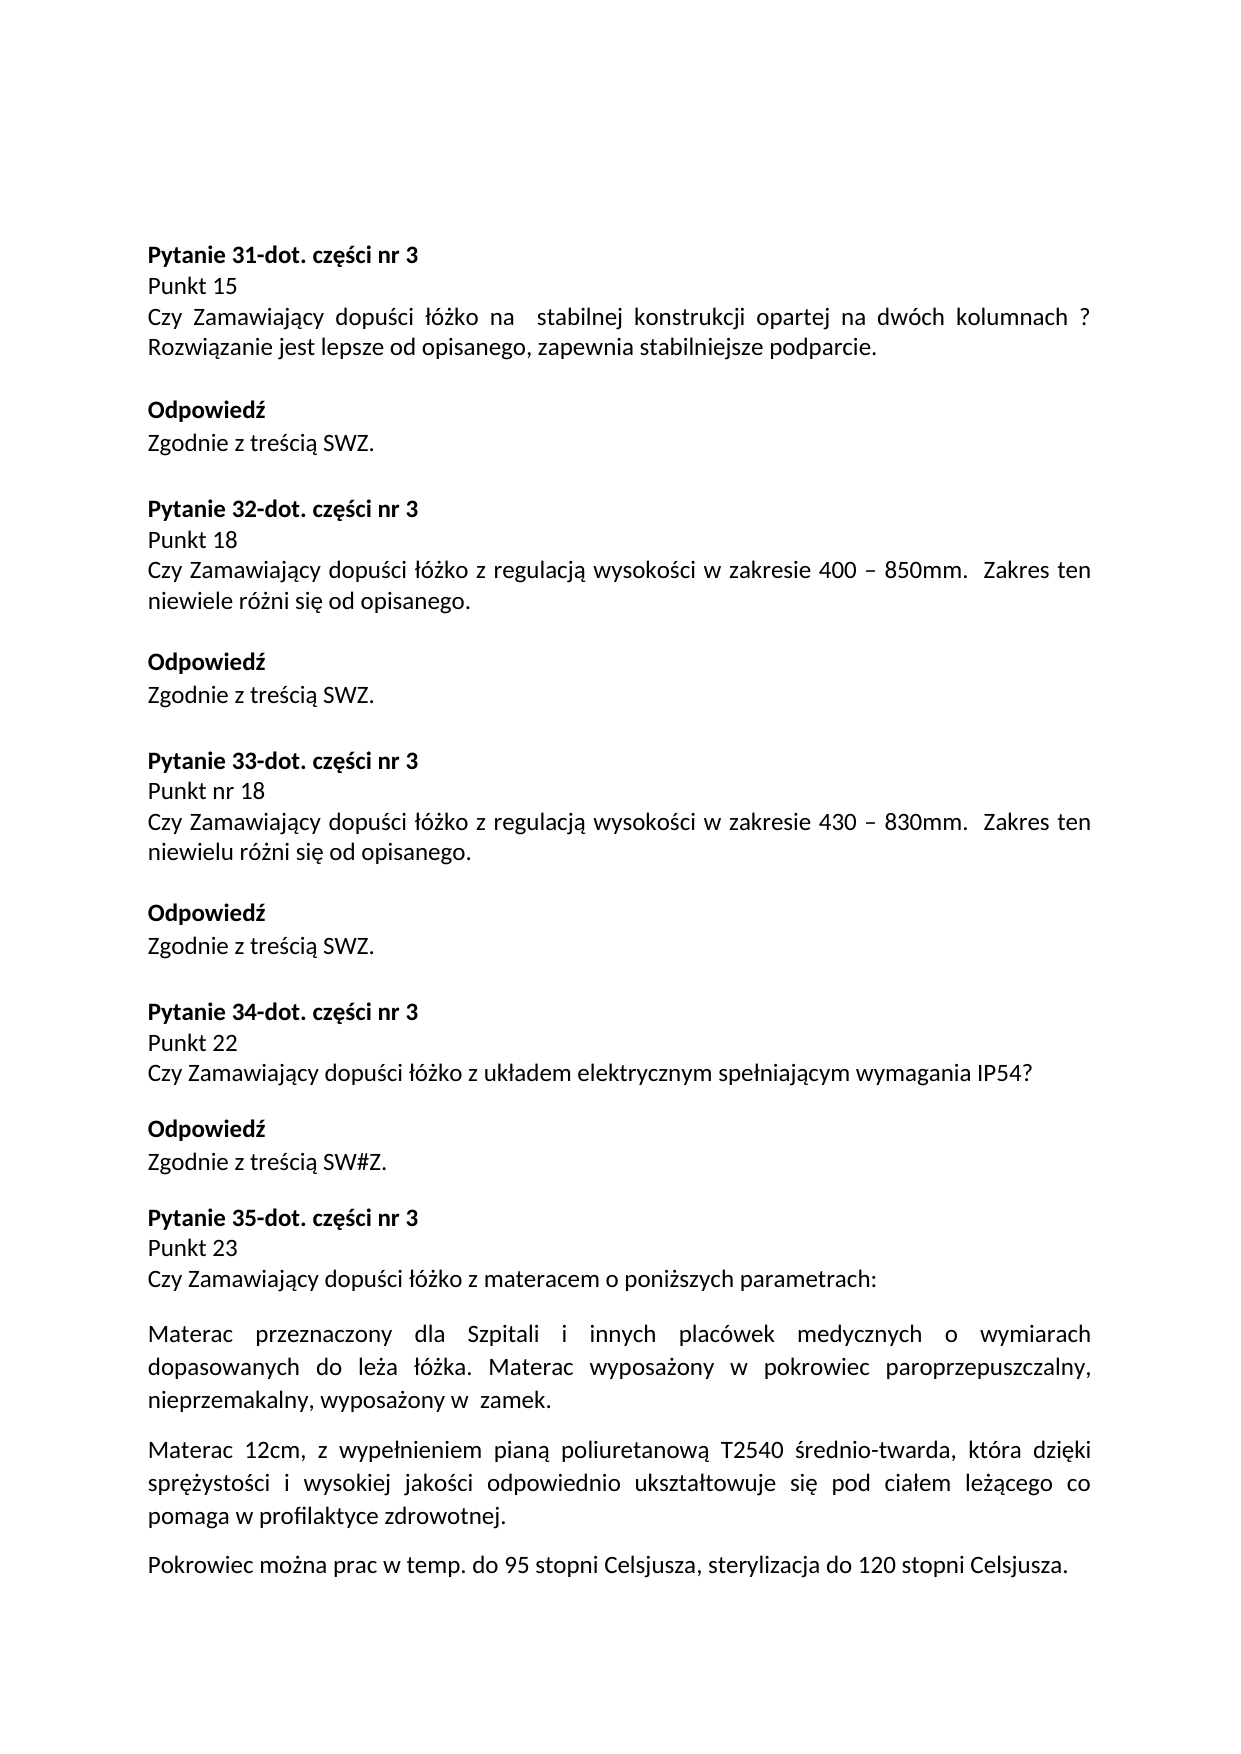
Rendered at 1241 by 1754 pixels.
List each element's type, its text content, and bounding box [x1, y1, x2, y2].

text Zgodnie z treścią SW#Z. [148, 1146, 1092, 1176]
text Punkt nr 18 [148, 775, 1092, 806]
text Zgodnie z treścią SWZ. [148, 930, 1092, 961]
text Pytanie 34-dot. części nr 3 [148, 996, 1092, 1027]
text Czy Zamawiający dopuści łóżko z regulacją wysokości w zakresie 430 – 830mm. Zakres ten niewielu różni się od opisanego. [148, 806, 1092, 867]
text Czy Zamawiający dopuści łóżko na stabilnej konstrukcji opartej na dwóch kolumnach ? Rozwiązanie jest lepsze od opisanego, zapewnia stabilniejsze podparcie. [148, 301, 1092, 362]
text Odpowiedź [148, 646, 1092, 677]
text Zgodnie z treścią SWZ. [148, 679, 1092, 709]
text Materac przeznaczony dla Szpitali i innych placówek medycznych o wymiarach dopasowanych do leża łóżka. Materac wyposażony w pokrowiec paroprzepuszczalny, nieprzemakalny, wyposażony w zamek. [148, 1319, 1092, 1415]
text Pytanie 35-dot. części nr 3 [148, 1202, 1092, 1232]
text Odpowiedź [148, 395, 1092, 425]
text Punkt 15 [148, 270, 1092, 301]
text Zgodnie z treścią SWZ. [148, 428, 1092, 458]
text Materac 12cm, z wypełnieniem pianą poliuretanową T2540 średnio-twarda, która dzięki sprężystości i wysokiej jakości odpowiednio ukształtowuje się pod ciałem leżącego co pomaga w profilaktyce zdrowotnej. [148, 1434, 1092, 1530]
text Czy Zamawiający dopuści łóżko z materacem o poniższych parametrach: [148, 1263, 1092, 1293]
text Czy Zamawiający dopuści łóżko z regulacją wysokości w zakresie 400 – 850mm. Zakres ten niewiele różni się od opisanego. [148, 554, 1092, 616]
text Czy Zamawiający dopuści łóżko z układem elektrycznym spełniającym wymagania IP54? [148, 1057, 1092, 1088]
text Punkt 18 [148, 524, 1092, 554]
text Punkt 22 [148, 1027, 1092, 1057]
text Pytanie 32-dot. części nr 3 [148, 493, 1092, 524]
text Pytanie 33-dot. części nr 3 [148, 745, 1092, 775]
text Pytanie 31-dot. części nr 3 [148, 240, 1092, 270]
text Punkt 23 [148, 1232, 1092, 1263]
text Odpowiedź [148, 1113, 1092, 1143]
text Odpowiedź [148, 897, 1092, 928]
text Pokrowiec można prac w temp. do 95 stopni Celsjusza, sterylizacja do 120 stopni Celsjusza. [148, 1549, 1092, 1580]
